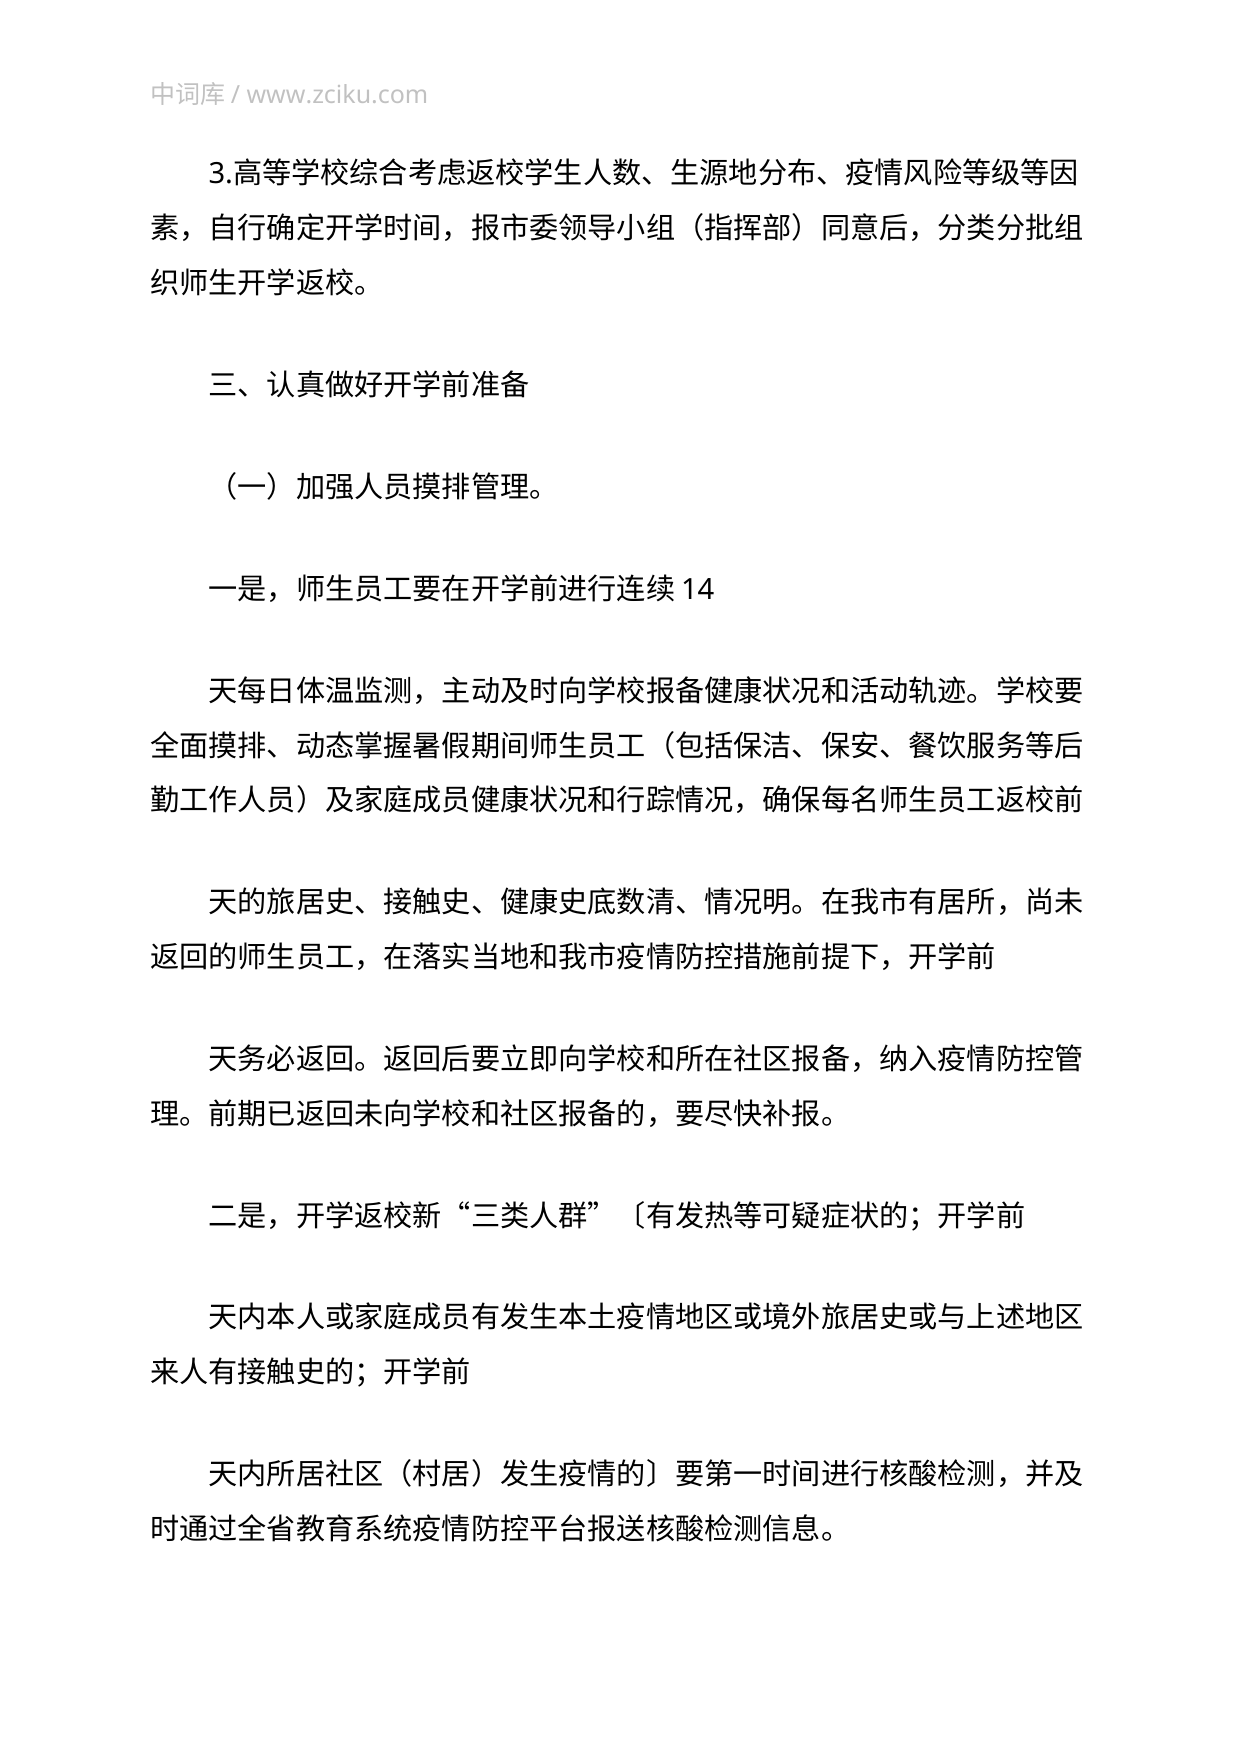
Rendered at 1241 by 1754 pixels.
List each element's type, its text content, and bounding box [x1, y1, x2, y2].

text 天每日体温监测，主动及时向学校报备健康状况和活动轨迹。学校要全面摸排、动态掌握暑假期间师生员工（包括保洁、保安、餐饮服务等后勤工作人员）及家庭成员健康状况和行踪情况，确保每名师生员工返校前 [150, 667, 1090, 819]
text 三、认真做好开学前准备 [150, 362, 1090, 404]
text 天的旅居史、接触史、健康史底数清、情况明。在我市有居所，尚未返回的师生员工，在落实当地和我市疫情防控措施前提下，开学前 [150, 879, 1090, 976]
text 二是，开学返校新“三类人群”〔有发热等可疑症状的；开学前 [150, 1192, 1090, 1234]
text （一）加强人员摸排管理。 [150, 463, 1090, 506]
text 一是，师生员工要在开学前进行连续14 [150, 565, 1090, 608]
text 天内所居社区（村居）发生疫情的〕要第一时间进行核酸检测，并及时通过全省教育系统疫情防控平台报送核酸检测信息。 [150, 1451, 1090, 1548]
text 天内本人或家庭成员有发生本土疫情地区或境外旅居史或与上述地区来人有接触史的；开学前 [150, 1294, 1090, 1391]
text 3.高等学校综合考虑返校学生人数、生源地分布、疫情风险等级等因素，自行确定开学时间，报市委领导小组（指挥部）同意后，分类分批组织师生开学返校。 [150, 150, 1090, 302]
text 天务必返回。返回后要立即向学校和所在社区报备，纳入疫情防控管理。前期已返回未向学校和社区报备的，要尽快补报。 [150, 1035, 1090, 1133]
